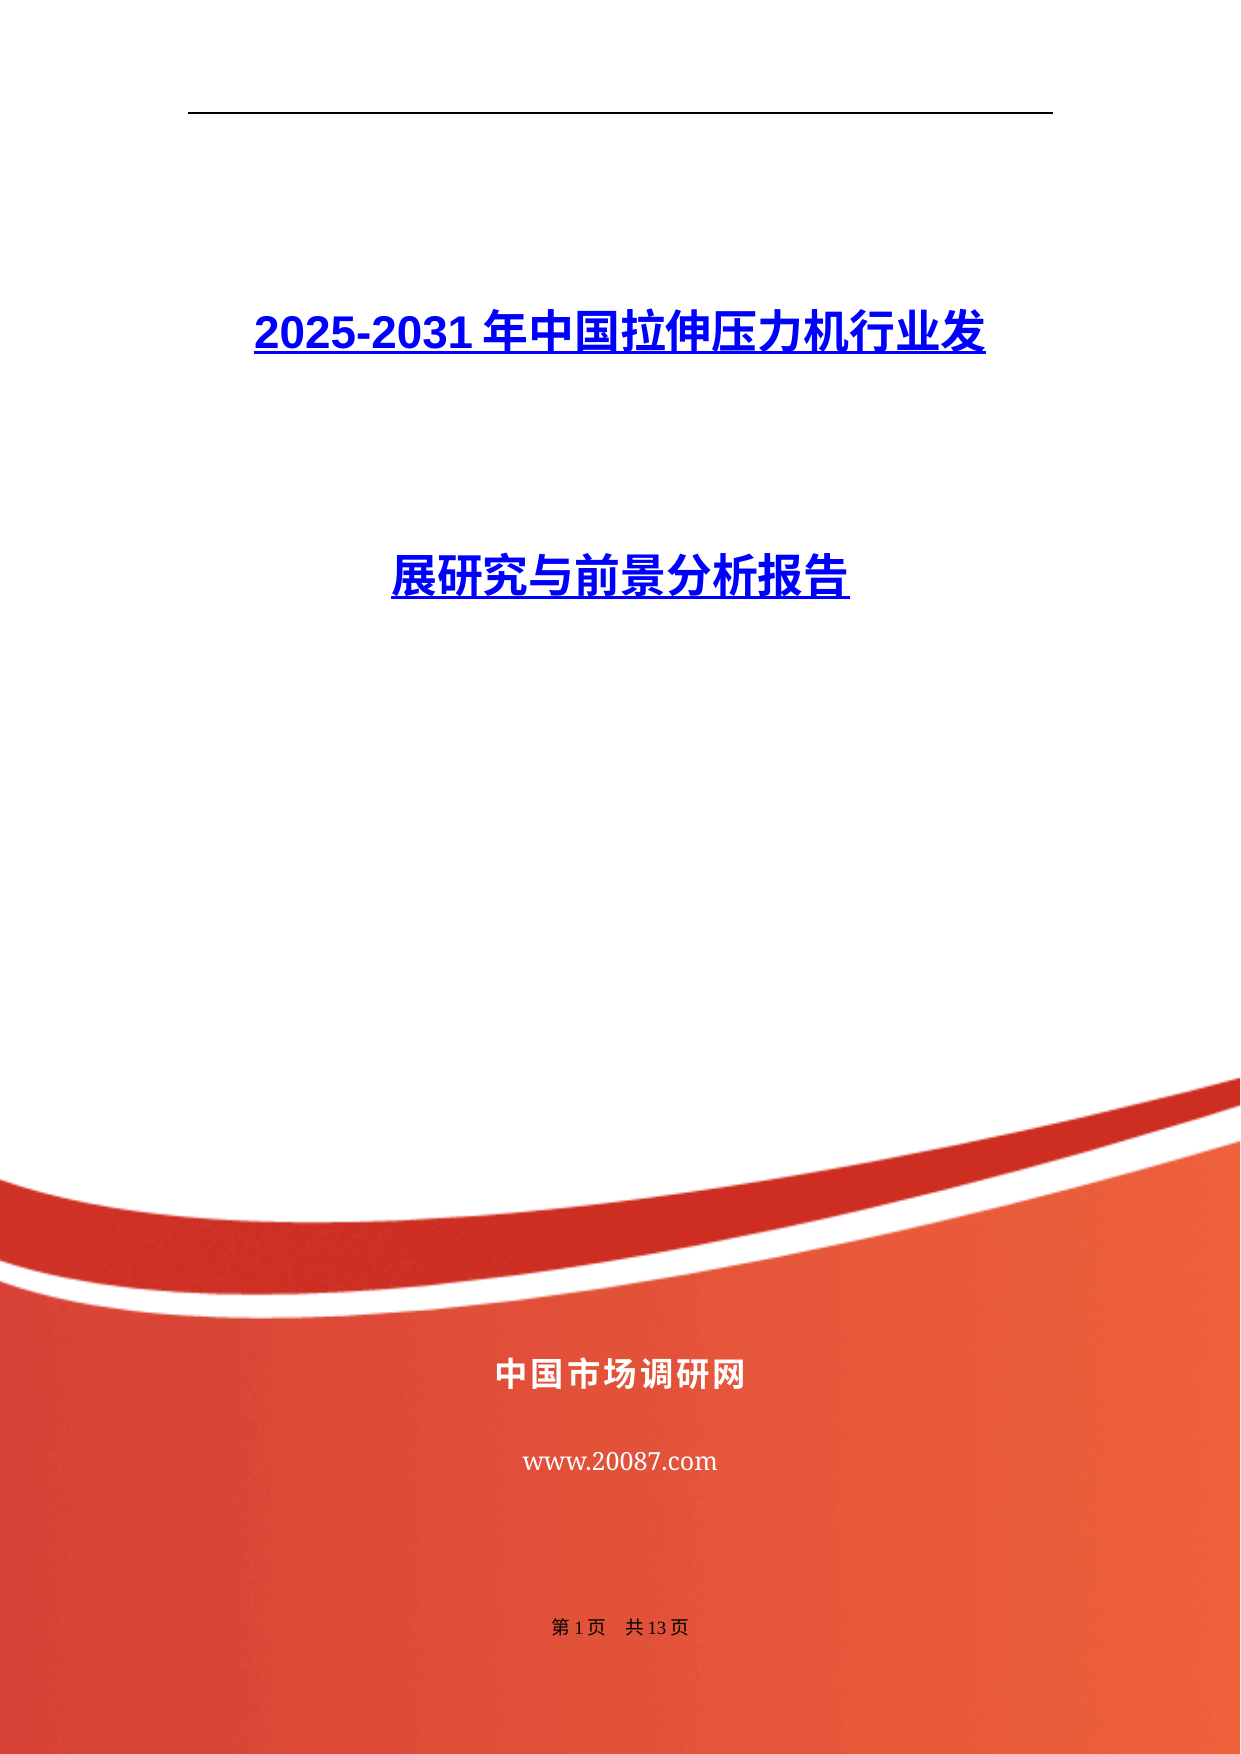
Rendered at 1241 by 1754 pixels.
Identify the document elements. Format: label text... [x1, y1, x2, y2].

picture [0, 1006, 1241, 1754]
table_header 2025-2031年中国拉伸压力机行业发展研究与前景分析报告 [188, 207, 1053, 773]
subtitle 中国市场调研网 [187, 1339, 1053, 1404]
text www.20087.com [187, 1428, 1053, 1493]
